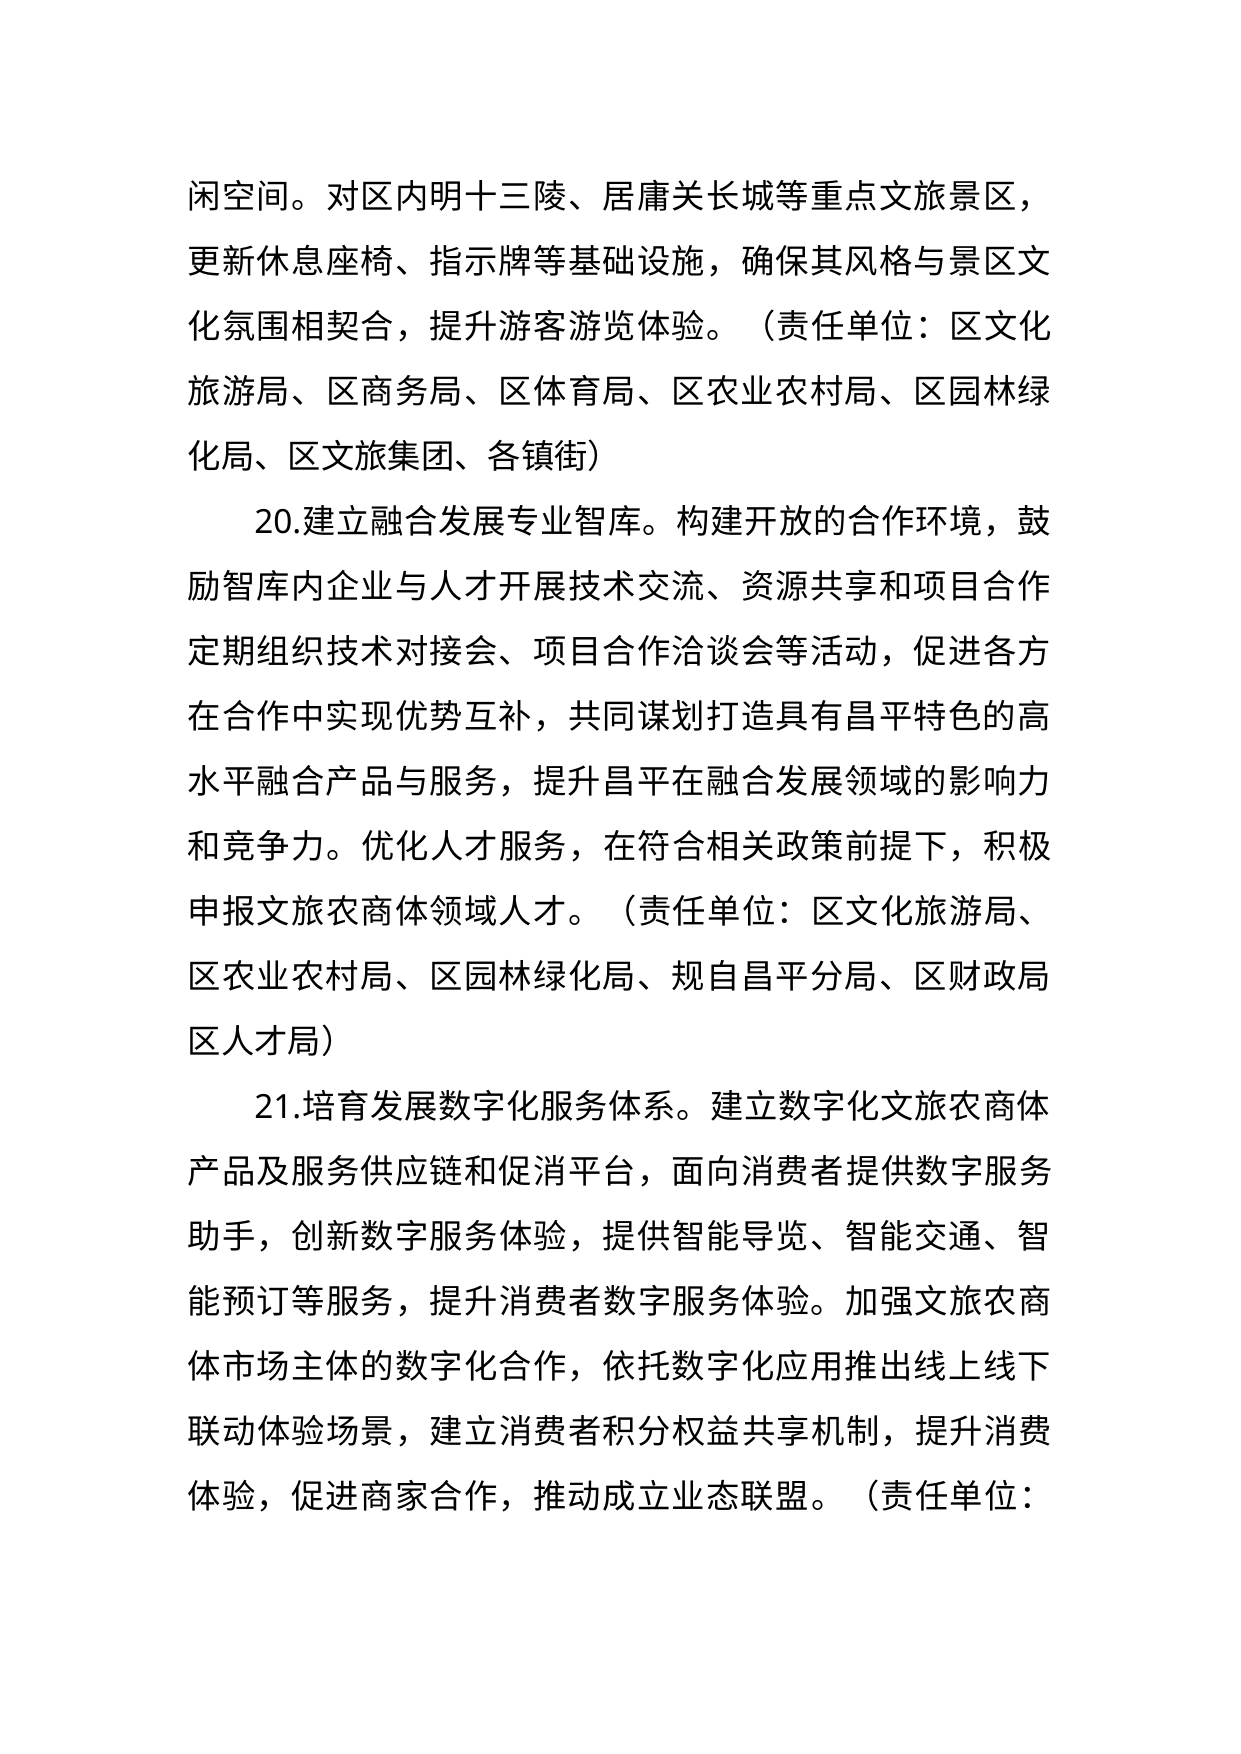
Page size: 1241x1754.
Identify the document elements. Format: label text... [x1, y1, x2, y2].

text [187, 1072, 1053, 1527]
text 20.建立融合发展专业智库。构建开放的合作环境，鼓励智库内企业与人才开展技术交流、资源共享和项目合作。定期组织技术对接会、项目合作洽谈会等活动，促进各方在合作中实现优势互补，共同谋划打造具有昌平特色的高水平融合产品与服务，提升昌平在融合发展领域的影响力和竞争力。优化人才服务，在符合相关政策前提下，积极申报文旅农商体领域人才。（责任单位：区文化旅游局、区农业农村局、区园林绿化局、规自昌平分局、区财政局、区人才局） [187, 487, 1053, 1072]
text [187, 162, 1053, 487]
